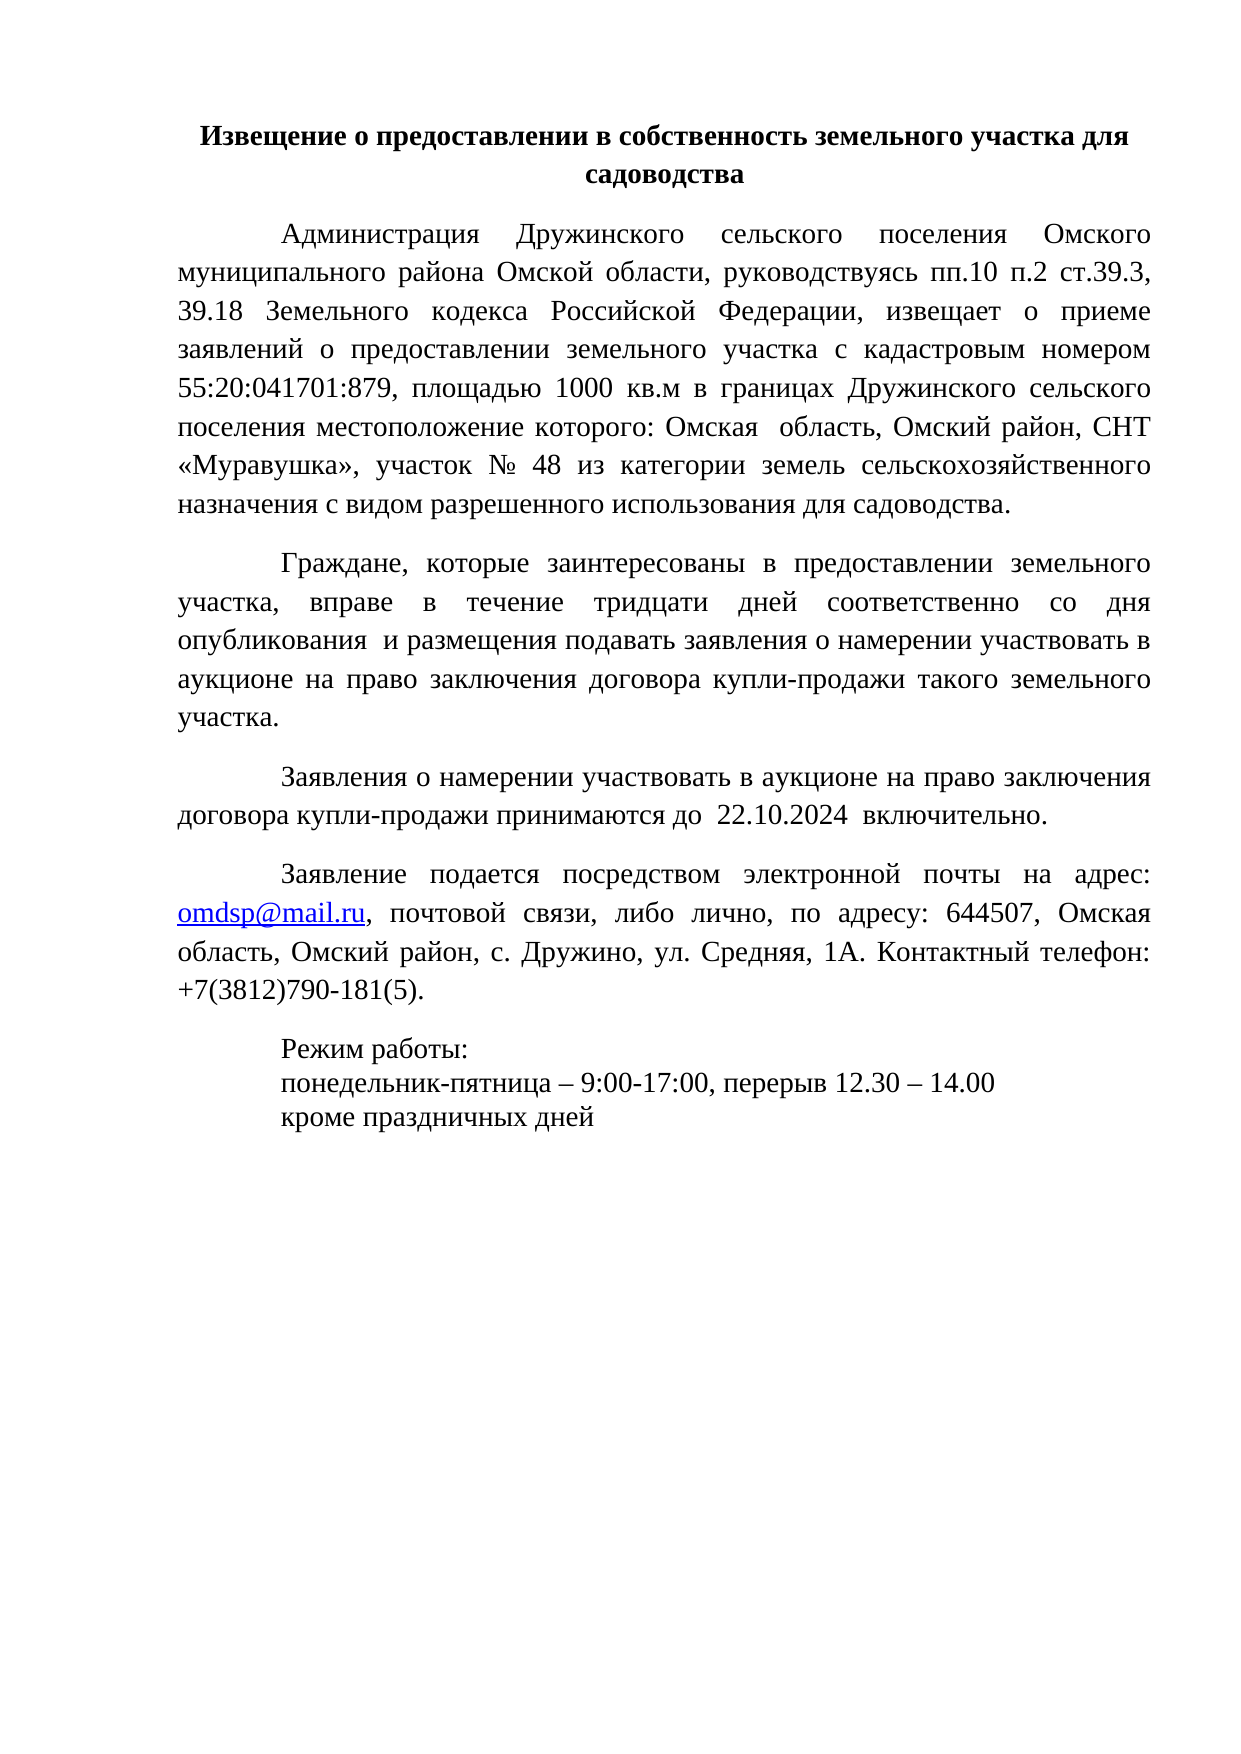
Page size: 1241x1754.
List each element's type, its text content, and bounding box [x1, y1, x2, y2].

text Режим работы: [177, 1032, 1152, 1065]
text Заявление подается посредством электронной почты на адрес: omdsp@mail.ru, почтовой связи, либо лично, по адресу: 644507, Омская область, Омский район, с. Дружино, ул. Средняя, 1А. Контактный телефон: +7(3812)790-181(5). [177, 857, 1152, 1006]
text Извещение о предоставлении в собственность земельного участка для садоводства [177, 118, 1152, 190]
text Заявления о намерении участвовать в аукционе на право заключения договора купли-продажи принимаются до 22.10.2024 включительно. [177, 759, 1152, 831]
text Администрация Дружинского сельского поселения Омского муниципального района Омской области, руководствуясь пп.10 п.2 ст.39.3, 39.18 Земельного кодекса Российской Федерации, извещает о приеме заявлений о предоставлении земельного участка с кадастровым номером 55:20:041701:879, площадью 1000 кв.м в границах Дружинского сельского поселения местоположение которого: Омская область, Омский район, СНТ «Муравушка», участок № 48 из категории земель сельскохозяйственного назначения с видом разрешенного использования для садоводства. [177, 216, 1152, 519]
text Граждане, которые заинтересованы в предоставлении земельного участка, вправе в течение тридцати дней соответственно со дня опубликования и размещения подавать заявления о намерении участвовать в аукционе на право заключения договора купли-продажи такого земельного участка. [177, 545, 1152, 733]
text кроме праздничных дней [177, 1099, 1152, 1132]
text понедельник-пятница – 9:00-17:00, перерыв 12.30 – 14.00 [177, 1065, 1152, 1099]
